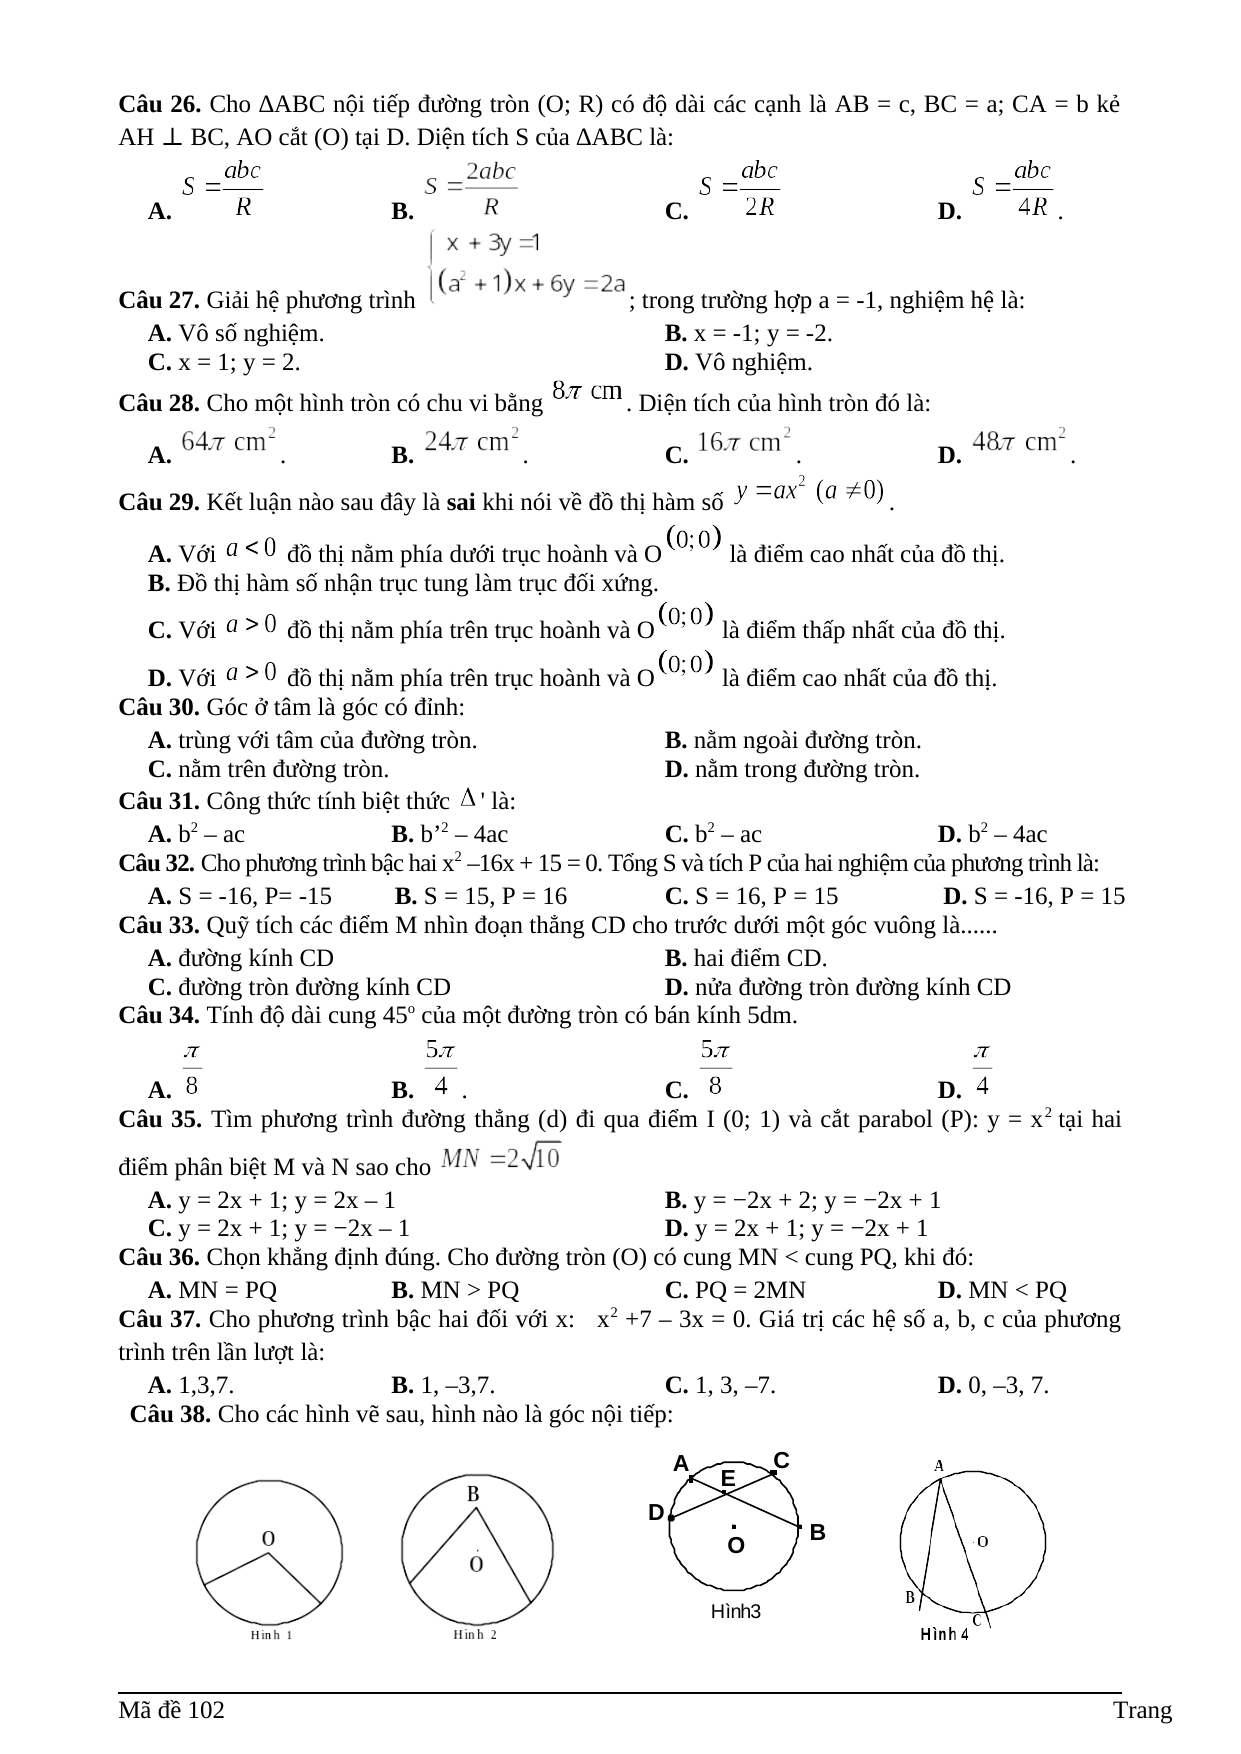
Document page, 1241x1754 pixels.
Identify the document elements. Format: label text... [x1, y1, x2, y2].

text D. Với đồ thị nằm phía trên trục hoành và O là điểm cao nhất của đồ thị. [118, 644, 1122, 692]
text Câu 36. Chọn khẳng định đúng. Cho đường tròn (O) có cung MN < cung PQ, khi đó: [118, 1242, 1122, 1271]
text C. đường tròn đường kính CD D. nửa đường tròn đường kính CD [118, 972, 1122, 1000]
text Câu 26. Cho ∆ABC nội tiếp đường tròn (O; R) có độ dài các cạnh là AB = c, BC = a; CA = b kẻ AH ⊥ BC, AO cắt (O) tại D. Diện tích S của ∆ABC là: [118, 89, 1122, 150]
text B. Đồ thị hàm số nhận trục tung làm trục đối xứng. [118, 568, 1122, 596]
table_cell [118, 1432, 1121, 1652]
text C. nằm trên đường tròn. D. nằm trong đường tròn. [118, 754, 1122, 783]
text A. MN = PQ B. MN > PQ C. PQ = 2MN D. MN < PQ [118, 1275, 1122, 1304]
text A. Với đồ thị nằm phía dưới trục hoành và O là điểm cao nhất của đồ thị. [118, 520, 1122, 568]
text A. S = -16, P= -15 B. S = 15, P = 16 C. S = 16, P = 15 D. S = -16, P = 15 [118, 881, 1152, 910]
text Câu 37. Cho phương trình bậc hai đối với x: x2 +7 – 3x = 0. Giá trị các hệ số a, b, c của phương trình trên lần lượt là: [118, 1304, 1122, 1366]
text A. y = 2x + 1; y = 2x – 1 B. y = −2x + 2; y = −2x + 1 [118, 1185, 1122, 1213]
text A. . B. . C. . D. . [118, 421, 1122, 469]
text C. y = 2x + 1; y = −2x – 1 D. y = 2x + 1; y = −2x + 1 [118, 1213, 1122, 1242]
text Câu 27. Giải hệ phương trình ; trong trường hợp a = -1, nghiệm hệ là: [118, 225, 1122, 314]
text Câu 31. Công thức tính biệt thức ' là: [118, 783, 1122, 815]
text Câu 33. Quỹ tích các điểm M nhìn đoạn thẳng CD cho trước dưới một góc vuông là...... [118, 910, 1122, 938]
text Câu 32. Cho phương trình bậc hai x2 –16x + 15 = 0. Tổng S và tích P của hai nghiệm của phương trình là: [118, 848, 1122, 877]
text A. B. C. D. . [118, 155, 1122, 225]
text A. đường kính CD B. hai điểm CD. [118, 943, 1122, 972]
text A. 1,3,7. B. 1, –3,7. C. 1, 3, –7. D. 0, –3, 7. [118, 1370, 1122, 1399]
text Câu 28. Cho một hình tròn có chu vi bằng . Diện tích của hình tròn đó là: [118, 376, 1122, 417]
text Câu 29. Kết luận nào sau đây là sai khi nói về đồ thị hàm số . [118, 469, 1122, 515]
text Câu 35. Tìm phương trình đường thẳng (d) đi qua điểm I (0; 1) và cắt parabol (P): y = x2 tại hai điểm phân biệt M và N sao cho [118, 1104, 1122, 1181]
text A. b2 – ac B. b’2 – 4ac C. b2 – ac D. b2 – 4ac [118, 819, 1122, 848]
text A. trùng với tâm của đường tròn. B. nằm ngoài đường tròn. [118, 725, 1122, 754]
text C. Với đồ thị nằm phía trên trục hoành và O là điểm thấp nhất của đồ thị. [118, 596, 1122, 644]
text A. B. . C. D. [118, 1033, 1122, 1104]
table_header Câu 38. Cho các hình vẽ sau, hình nào là góc nội tiếp: [118, 1399, 1121, 1432]
text Câu 30. Góc ở tâm là góc có đỉnh: [118, 692, 1122, 721]
text A. Vô số nghiệm. B. x = -1; y = -2. [118, 318, 1122, 347]
text Câu 34. Tính độ dài cung 45o của một đường tròn có bán kính 5dm. [118, 1000, 1122, 1029]
text C. x = 1; y = 2. D. Vô nghiệm. [118, 347, 1122, 376]
